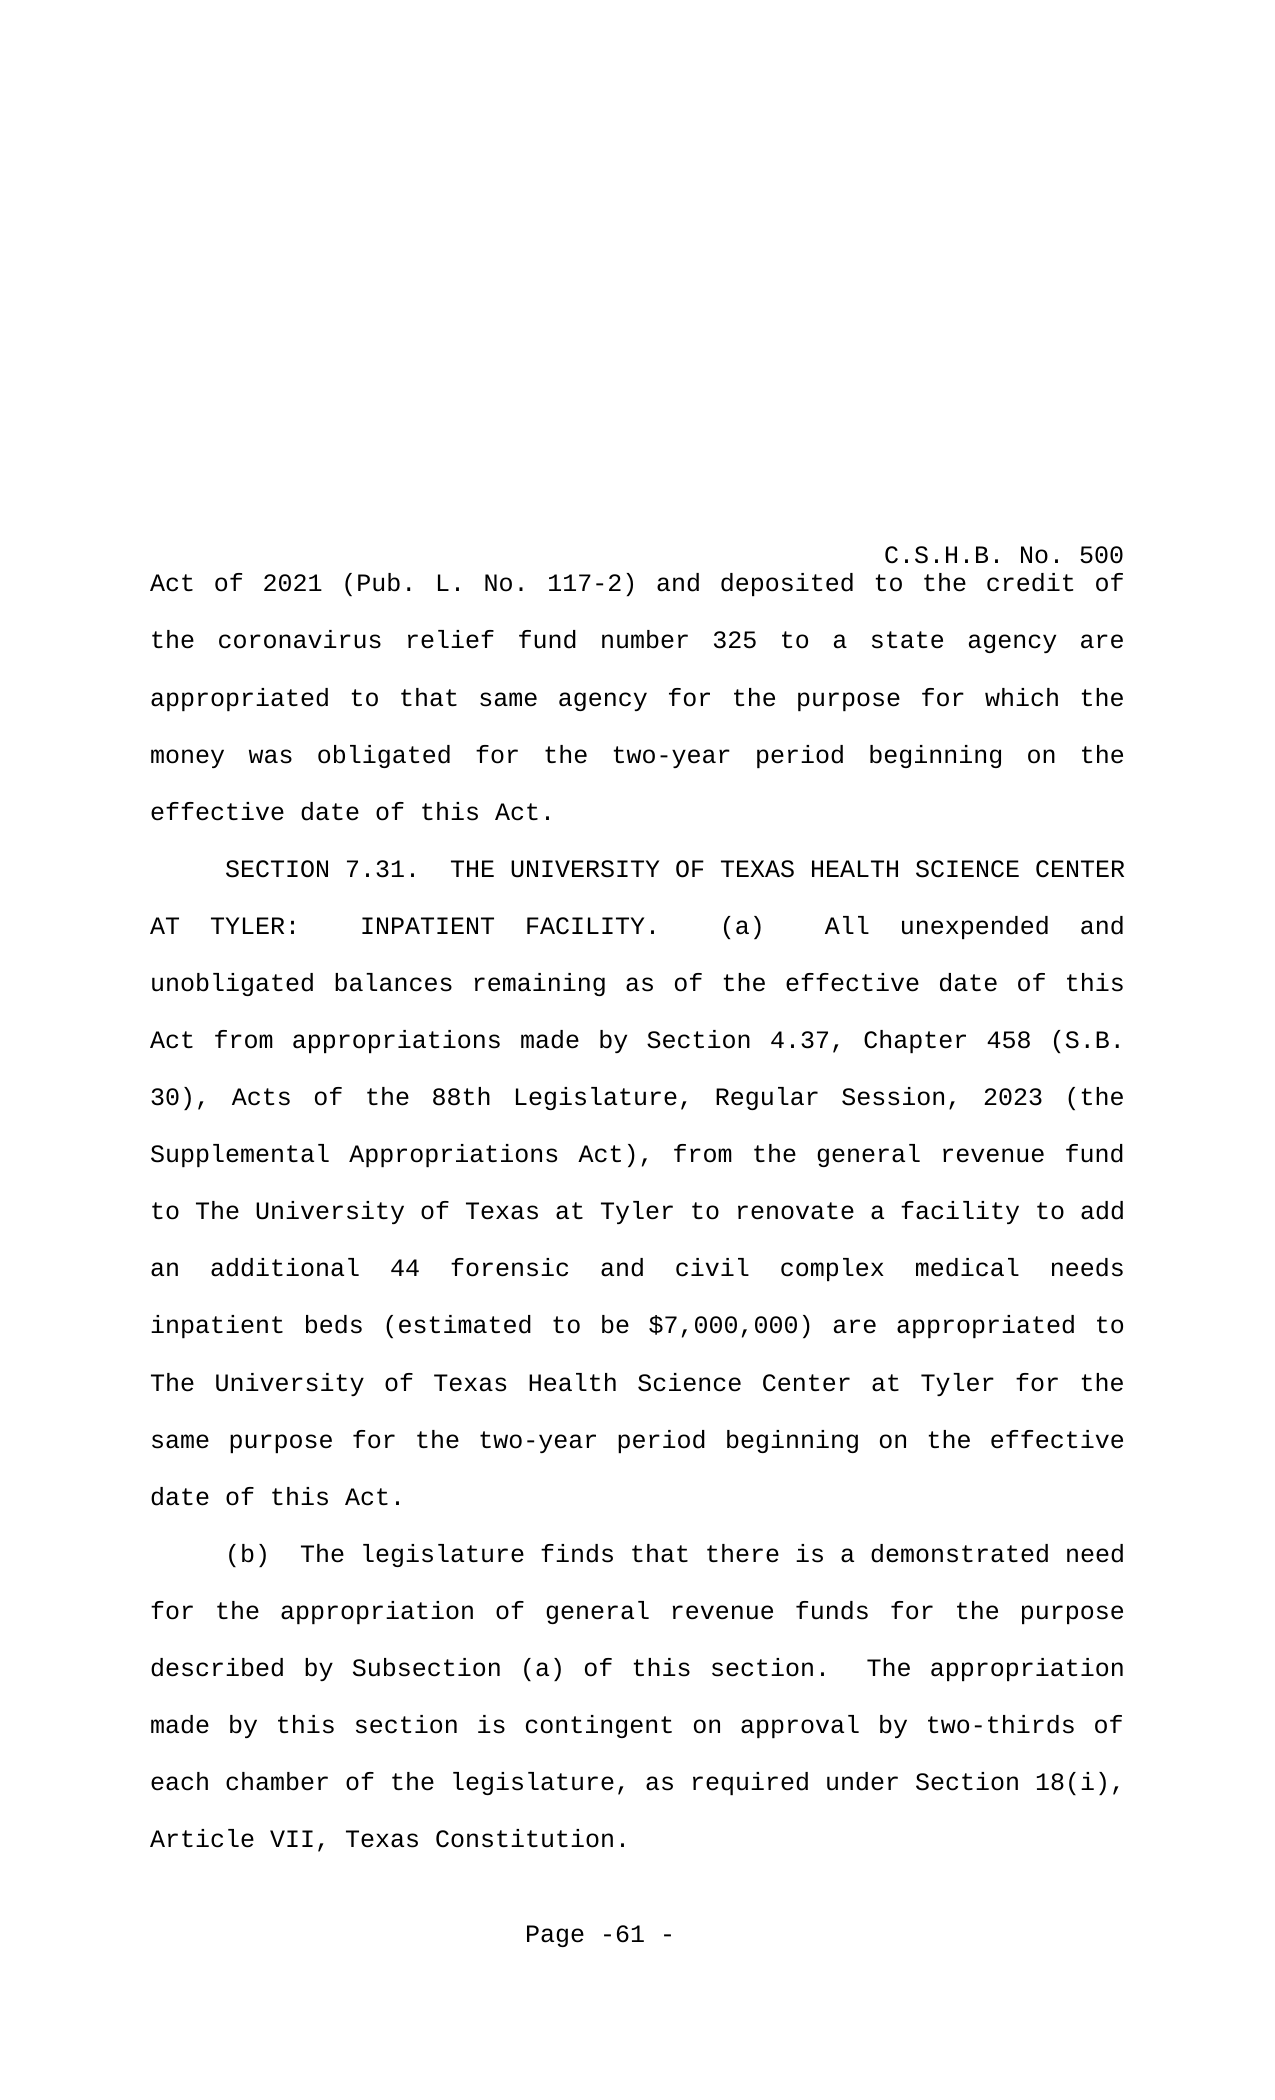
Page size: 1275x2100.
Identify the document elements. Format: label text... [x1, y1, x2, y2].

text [150, 571, 1125, 828]
text (b) The legislature finds that there is a demonstrated need for the appropriation of general revenue funds for the purpose described by Subsection (a) of this section. The appropriation made by this section is contingent on approval by two-thirds of each chamber of the legislature, as required under Section 18(i), Article VII, Texas Constitution. [150, 1541, 1125, 1855]
text SECTION 7.31. THE UNIVERSITY OF TEXAS HEALTH SCIENCE CENTER AT TYLER: INPATIENT FACILITY. (a) All unexpended and unobligated balances remaining as of the effective date of this Act from appropriations made by Section 4.37, Chapter 458 (S.B. 30), Acts of the 88th Legislature, Regular Session, 2023 (the Supplemental Appropriations Act), from the general revenue fund to The University of Texas at Tyler to renovate a facility to add an additional 44 forensic and civil complex medical needs inpatient beds (estimated to be $7,000,000) are appropriated to The University of Texas Health Science Center at Tyler for the same purpose for the two-year period beginning on the effective date of this Act. [150, 856, 1125, 1513]
